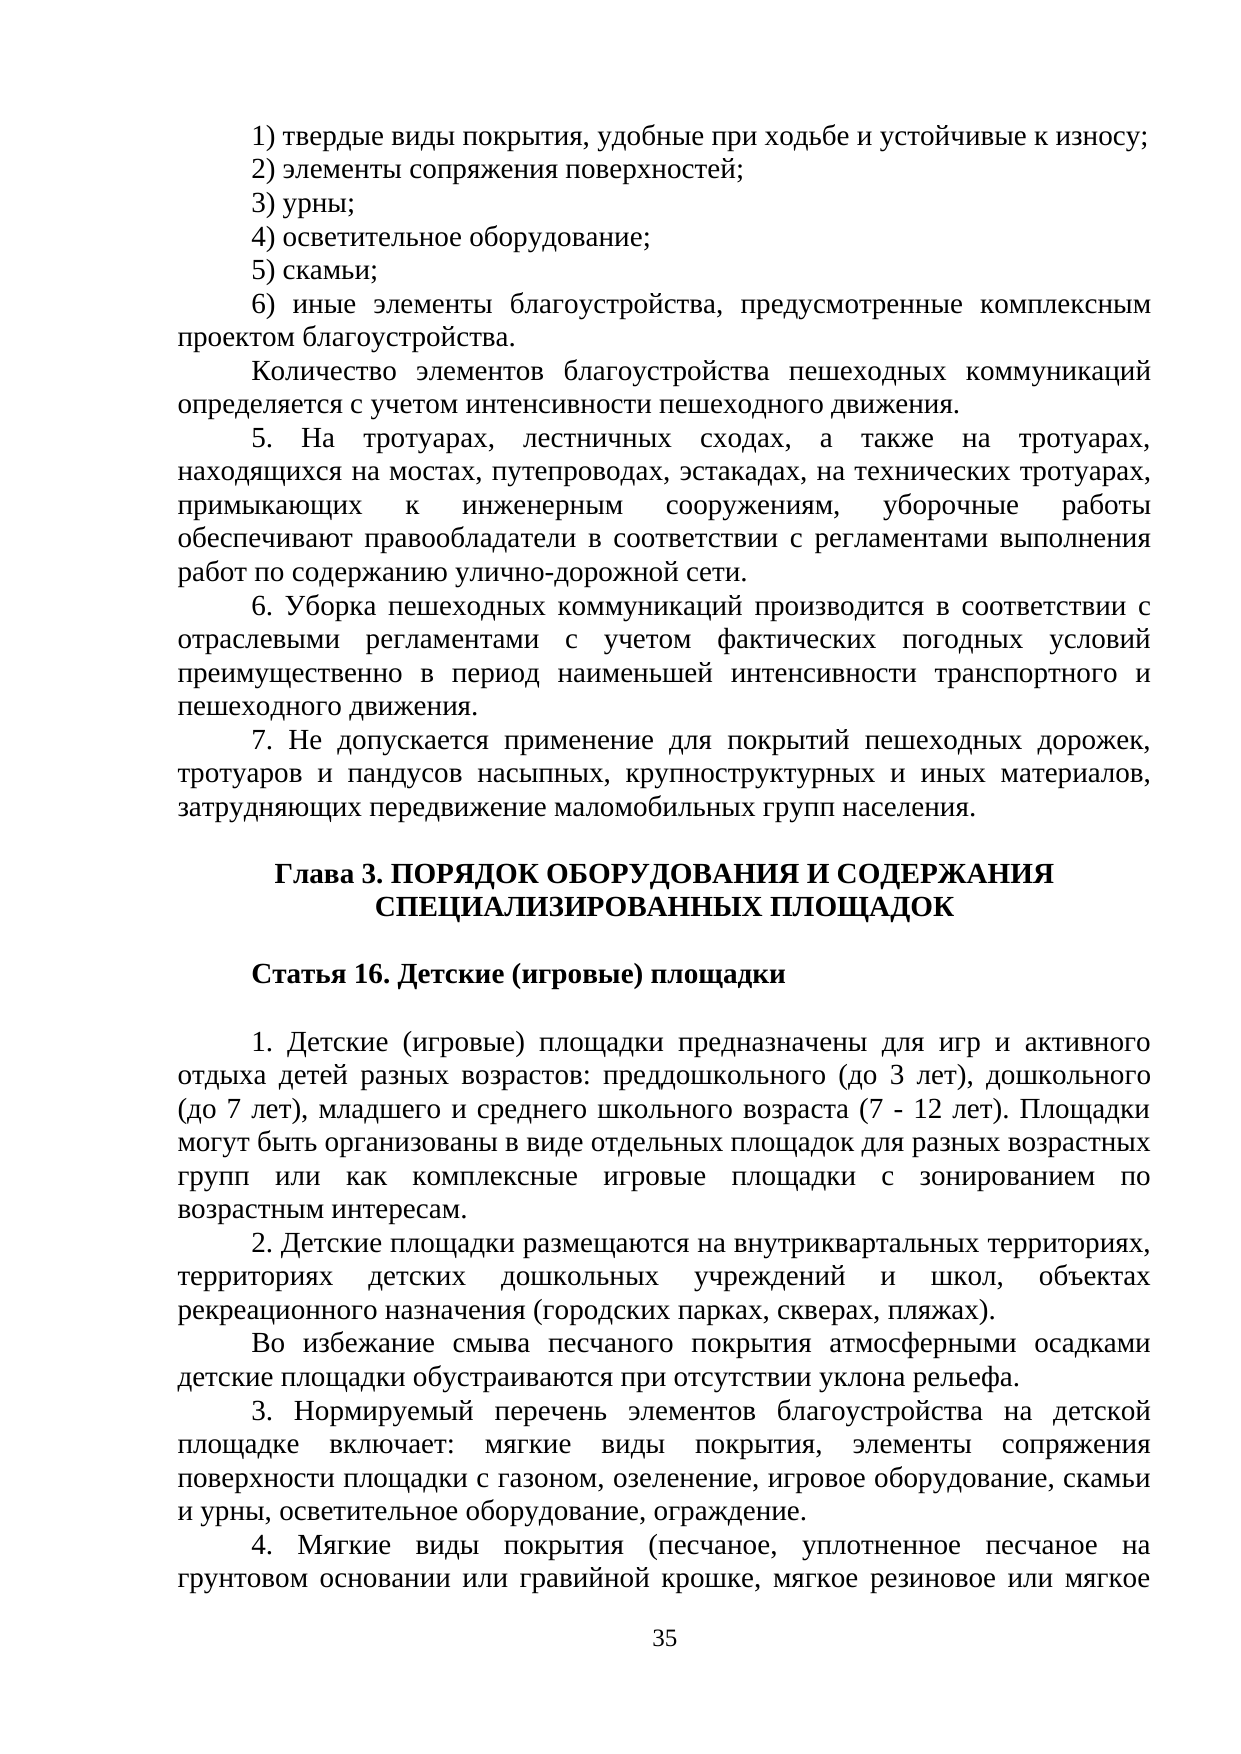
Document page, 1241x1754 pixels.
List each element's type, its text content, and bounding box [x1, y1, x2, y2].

text 3) урны; [177, 185, 1152, 219]
text 6. Уборка пешеходных коммуникаций производится в соответствии с отраслевыми регламентами с учетом фактических погодных условий преимущественно в период наименьшей интенсивности транспортного и пешеходного движения. [177, 588, 1152, 722]
title СПЕЦИАЛИЗИРОВАННЫХ ПЛОЩАДОК [177, 889, 1152, 923]
title Статья 16. Детские (игровые) площадки [177, 957, 1152, 990]
text 6) иные элементы благоустройства, предусмотренные комплексным проектом благоустройства. [177, 286, 1152, 353]
text 5. На тротуарах, лестничных сходах, а также на тротуарах, находящихся на мостах, путепроводах, эстакадах, на технических тротуарах, примыкающих к инженерным сооружениям, уборочные работы обеспечивают правообладатели в соответствии с регламентами выполнения работ по содержанию улично-дорожной сети. [177, 420, 1152, 588]
text Количество элементов благоустройства пешеходных коммуникаций определяется с учетом интенсивности пешеходного движения. [177, 353, 1152, 420]
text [177, 1527, 1152, 1594]
text 3. Нормируемый перечень элементов благоустройства на детской площадке включает: мягкие виды покрытия, элементы сопряжения поверхности площадки с газоном, озеленение, игровое оборудование, скамьи и урны, осветительное оборудование, ограждение. [177, 1393, 1152, 1527]
title Глава 3. ПОРЯДОК ОБОРУДОВАНИЯ И СОДЕРЖАНИЯ [177, 856, 1152, 889]
text 7. Не допускается применение для покрытий пешеходных дорожек, тротуаров и пандусов насыпных, крупноструктурных и иных материалов, затрудняющих передвижение маломобильных групп населения. [177, 722, 1152, 822]
text 2. Детские площадки размещаются на внутриквартальных территориях, территориях детских дошкольных учреждений и школ, объектах рекреационного назначения (городских парках, скверах, пляжах). [177, 1225, 1152, 1326]
text 2) элементы сопряжения поверхностей; [177, 152, 1152, 185]
text 5) скамьи; [177, 252, 1152, 286]
text 1) твердые виды покрытия, удобные при ходьбе и устойчивые к износу; [177, 118, 1152, 152]
text Во избежание смыва песчаного покрытия атмосферными осадками детские площадки обустраиваются при отсутствии уклона рельефа. [177, 1326, 1152, 1393]
text 1. Детские (игровые) площадки предназначены для игр и активного отдыха детей разных возрастов: преддошкольного (до 3 лет), дошкольного (до 7 лет), младшего и среднего школьного возраста (7 - 12 лет). Площадки могут быть организованы в виде отдельных площадок для разных возрастных групп или как комплексные игровые площадки с зонированием по возрастным интересам. [177, 1024, 1152, 1225]
text 4) осветительное оборудование; [177, 219, 1152, 252]
